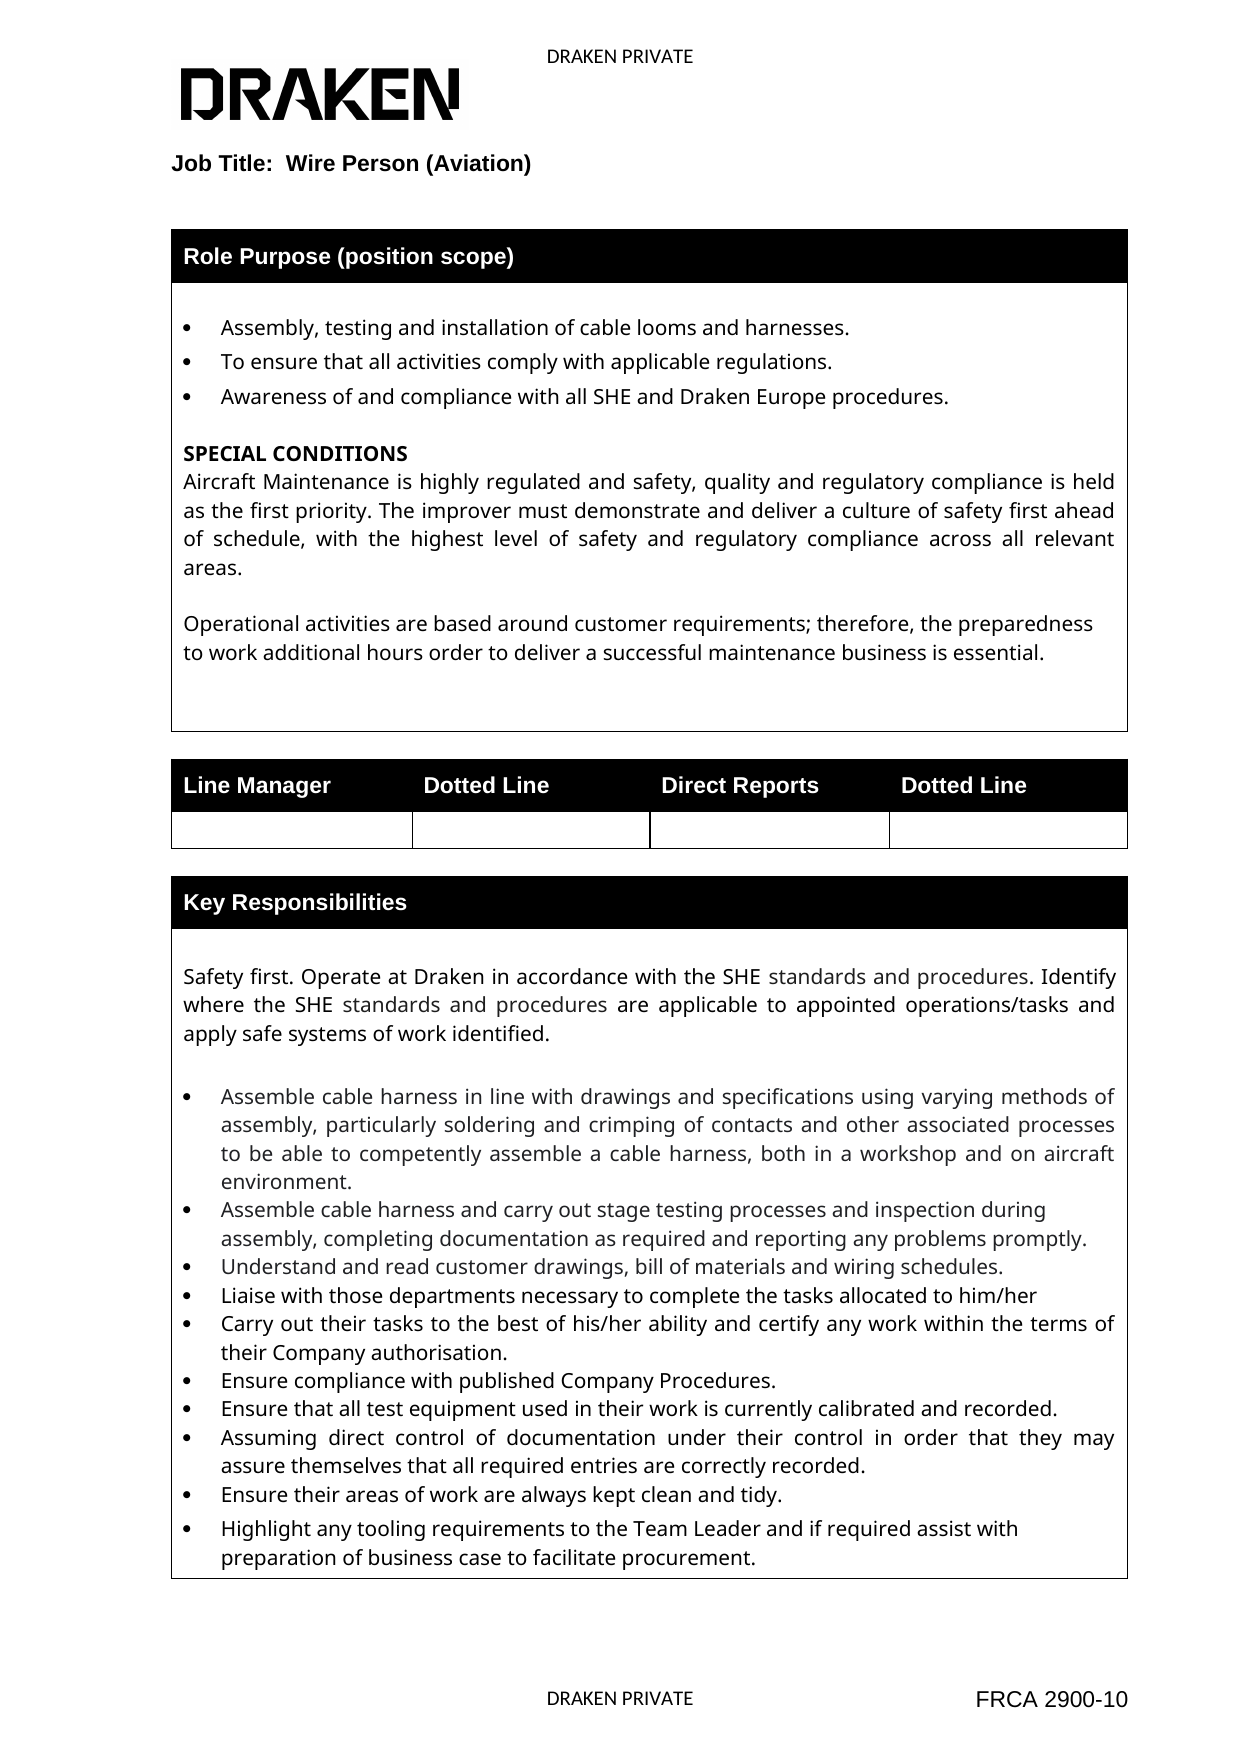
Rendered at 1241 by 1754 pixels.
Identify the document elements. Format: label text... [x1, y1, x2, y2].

table_cell [890, 812, 1127, 848]
table_cell [651, 812, 889, 848]
table_cell Assembly, testing and installation of cable looms and harnesses. To ensure that all activities comply with applicable regulations. Awareness of and compliance with all SHE and Draken Europe procedures. SPECIAL CONDITIONS Aircraft Maintenance is highly regulated and safety, quality and regulatory compliance is held as the first priority. The improver must demonstrate and deliver a culture of safety first ahead of schedule, with the highest level of safety and regulatory compliance across all relevant areas. Operational activities are based around customer requirements; therefore, the preparedness to work additional hours order to deliver a successful maintenance business is essential. [172, 283, 1127, 731]
table_header Dotted Line [413, 760, 649, 811]
text Job Title: Wire Person (Aviation) [171, 150, 1128, 176]
table_cell [413, 812, 649, 848]
table_header Line Manager [172, 760, 412, 811]
picture [171, 59, 470, 130]
table_header Direct Reports [651, 760, 889, 811]
table_header Role Purpose (position scope) [172, 230, 1127, 281]
table_cell [172, 812, 412, 848]
table_header Key Responsibilities [172, 877, 1127, 928]
table_header Dotted Line [890, 760, 1127, 811]
